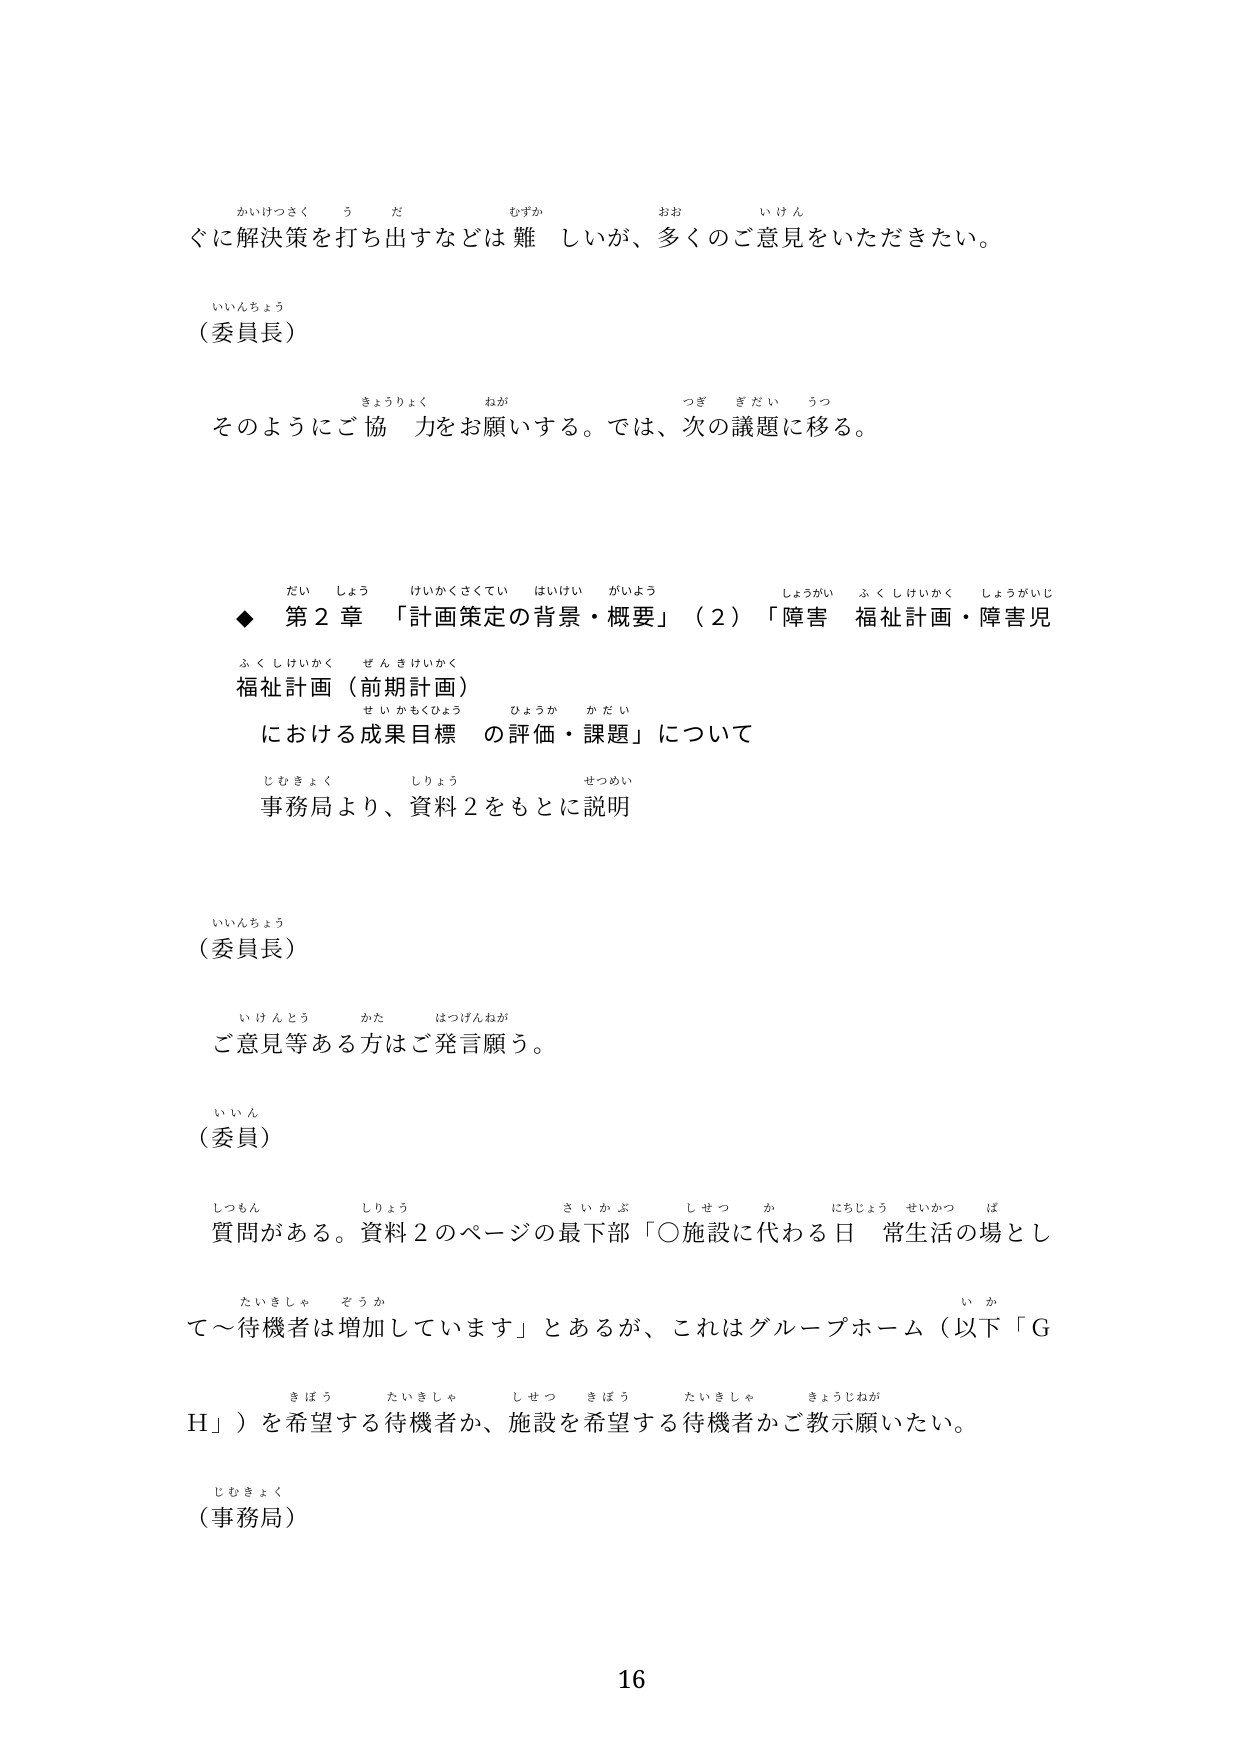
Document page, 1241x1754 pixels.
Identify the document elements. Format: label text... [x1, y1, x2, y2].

text がある。２のページの「○にわるのとして～はしています」とあるが、これはグループホーム（「ＧＨ」）をするか、をするかごいたい。 [186, 1176, 1054, 1460]
text より、２をもとに [198, 749, 1054, 844]
text （） [186, 1081, 1054, 1176]
text ごあるはごう。 [186, 986, 1054, 1081]
text ◆ ２「の・」（２）「・（） [211, 560, 1054, 702]
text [186, 181, 1054, 276]
text におけるの・」について [236, 702, 1054, 749]
text そのようにごをおいする。では、のにる。 [186, 370, 1054, 465]
text （） [186, 1460, 1054, 1555]
text （） [186, 276, 1054, 370]
text （） [186, 892, 1054, 986]
